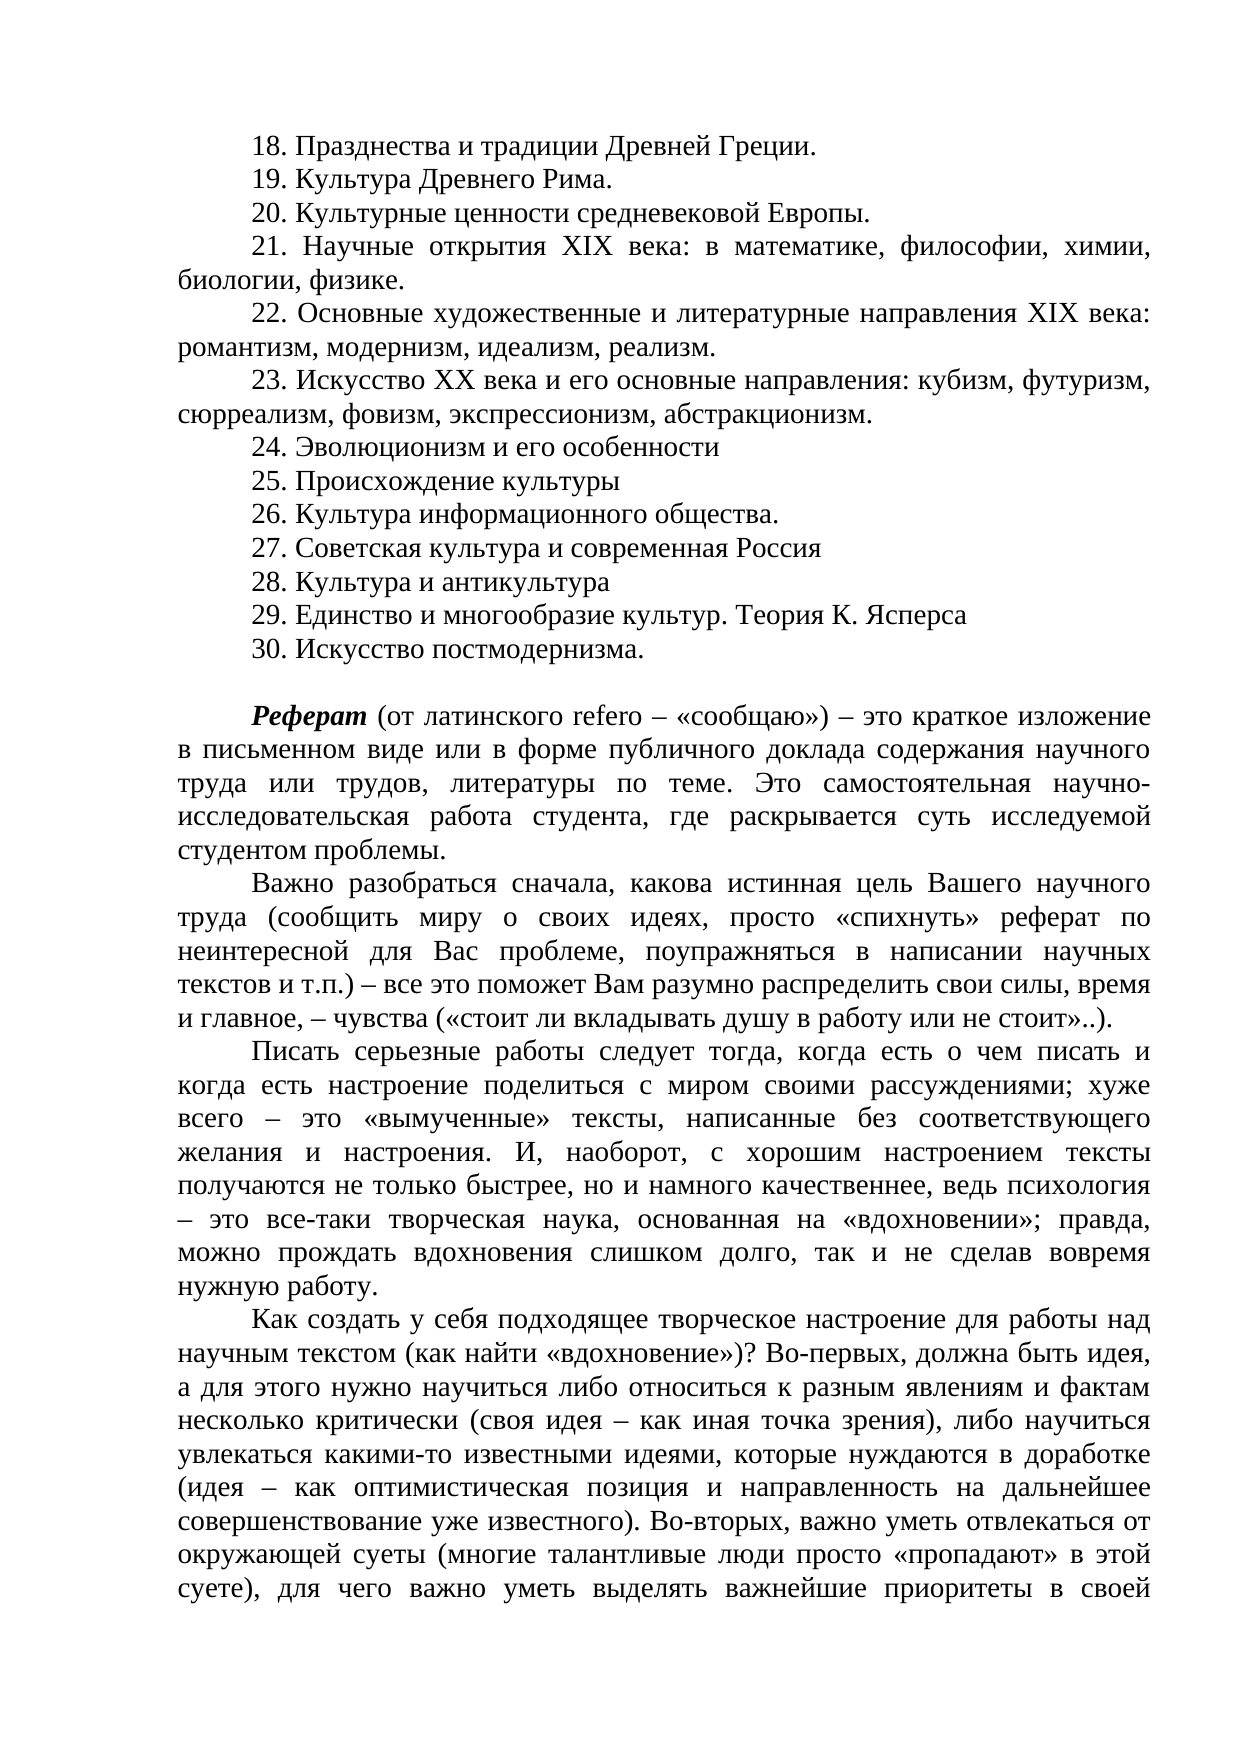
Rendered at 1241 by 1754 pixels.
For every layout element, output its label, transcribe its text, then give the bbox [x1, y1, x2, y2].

text 24. Эволюционизм и его особенности [177, 429, 1152, 463]
text 22. Основные художественные и литературные направления XIX века: романтизм, модернизм, идеализм, реализм. [177, 295, 1152, 362]
text Писать серьезные работы следует тогда, когда есть о чем писать и когда есть настроение поделиться с миром своими рассуждениями; хуже всего – это «вымученные» тексты, написанные без соответствующего желания и настроения. И, наоборот, с хорошим настроением тексты получаются не только быстрее, но и намного качественнее, ведь психология – это все-таки творческая наука, основанная на «вдохновении»; правда, можно прождать вдохновения слишком долго, так и не сделав вовремя нужную работу. [177, 1033, 1152, 1302]
text 21. Научные открытия XIX века: в математике, философии, химии, биологии, физике. [177, 228, 1152, 295]
text 20. Культурные ценности средневековой Европы. [177, 195, 1152, 228]
text 25. Происхождение культуры [177, 463, 1152, 497]
text 18. Празднества и традиции Древней Греции. [177, 128, 1152, 161]
text 19. Культура Древнего Рима. [177, 161, 1152, 195]
text 29. Единство и многообразие культур. Теория К. Ясперса [177, 597, 1152, 631]
text 28. Культура и антикультура [177, 564, 1152, 597]
text 27. Советская культура и современная Россия [177, 530, 1152, 564]
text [177, 1302, 1152, 1603]
text Важно разобраться сначала, какова истинная цель Вашего научного труда (сообщить миру о своих идеях, просто «спихнуть» реферат по неинтересной для Вас проблеме, поупражняться в написании научных текстов и т.п.) – все это поможет Вам разумно распределить свои силы, время и главное, – чувства («стоит ли вкладывать душу в работу или не стоит»..). [177, 866, 1152, 1033]
text 30. Искусство постмодернизма. [177, 631, 1152, 664]
text Реферат (от латинского refero – «сообщаю») – это краткое изложение в письменном виде или в форме публичного доклада содержания научного труда или трудов, литературы по теме. Это самостоятельная научно-исследовательская работа студента, где раскрывается суть исследуемой студентом проблемы. [177, 698, 1152, 866]
text 23. Искусство XX века и его основные направления: кубизм, футуризм, сюрреализм, фовизм, экспрессионизм, абстракционизм. [177, 362, 1152, 429]
text 26. Культура информационного общества. [177, 497, 1152, 530]
